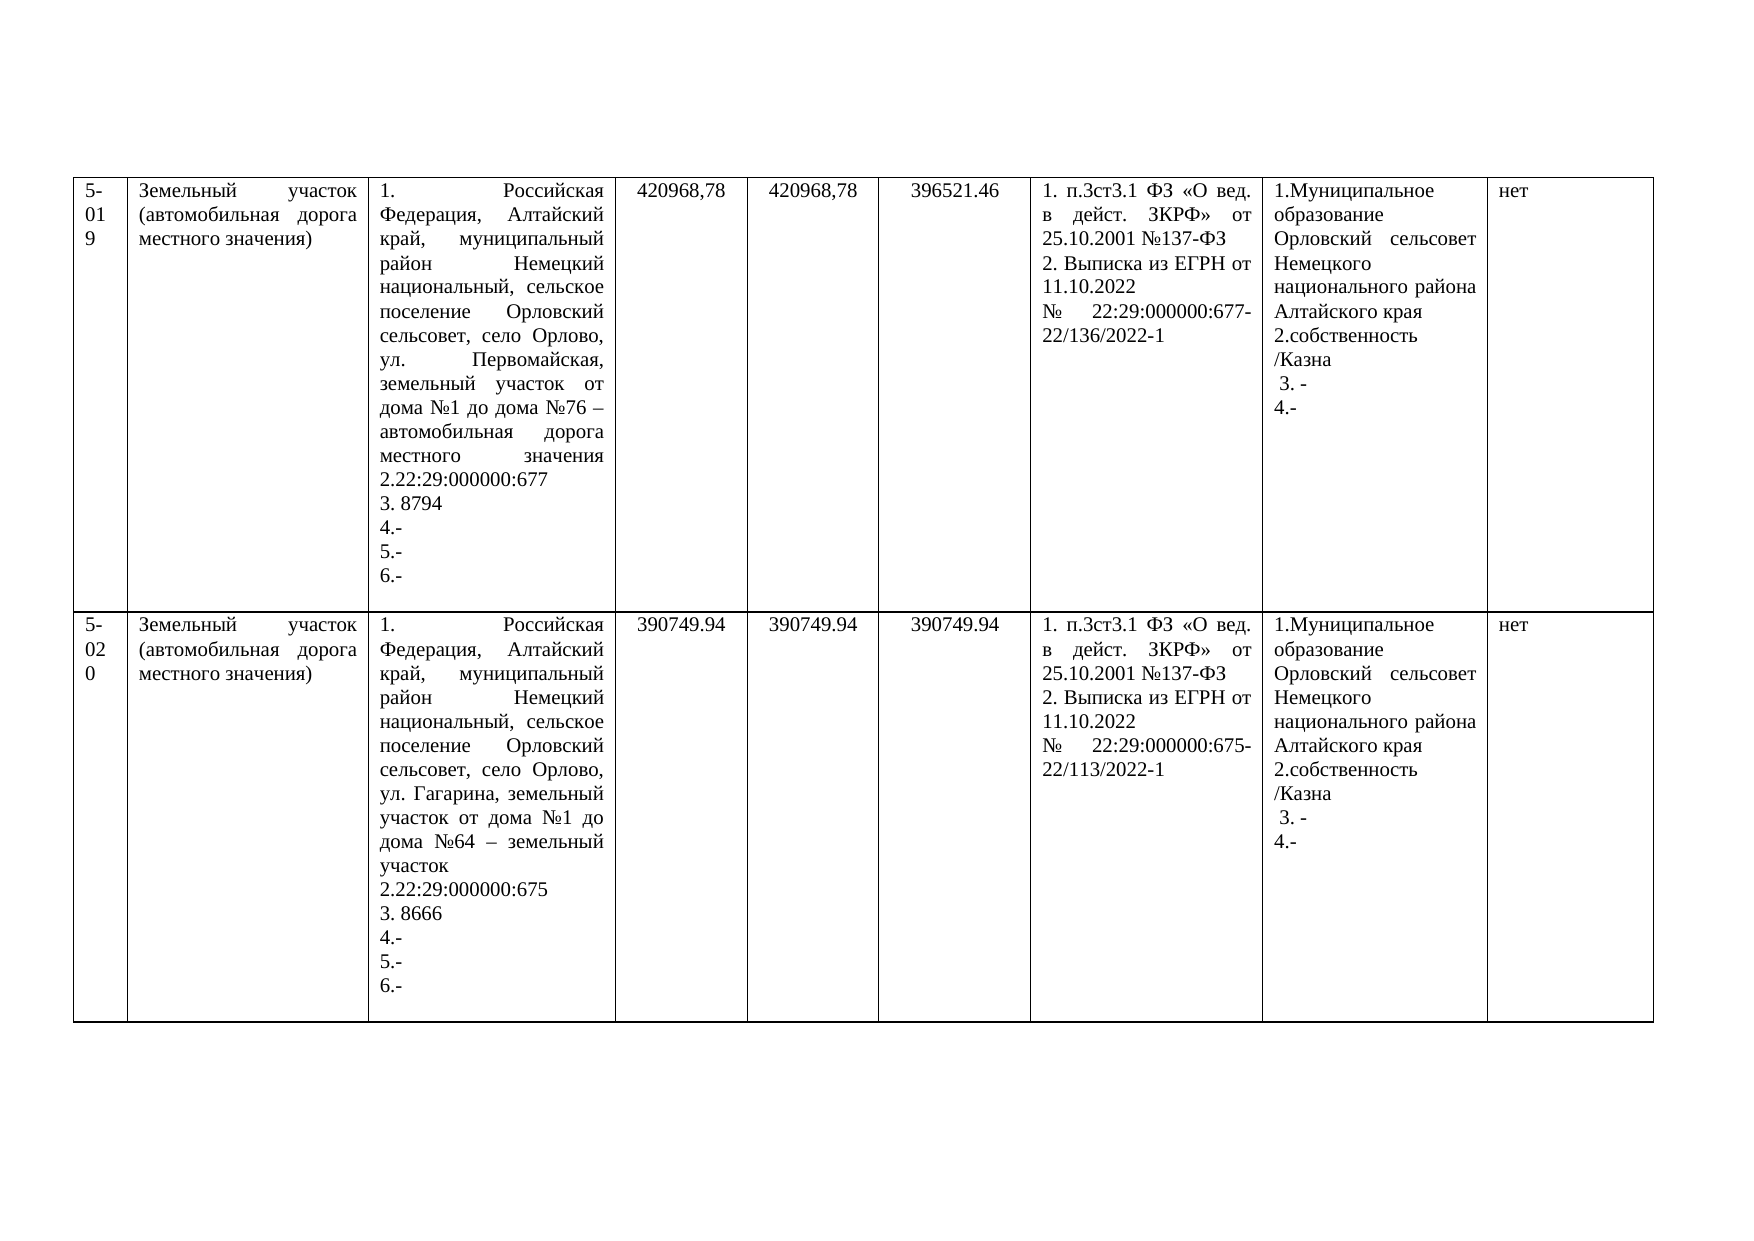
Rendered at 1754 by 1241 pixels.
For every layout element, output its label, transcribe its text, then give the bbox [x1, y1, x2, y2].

table_cell 5-019 [74, 178, 127, 611]
table_cell 1. Российская Федерация, Алтайский край, муниципальный район Немецкий национальный, сельское поселение Орловский сельсовет, село Орлово, ул. Первомайская, земельный участок от дома №1 до дома №76 – автомобильная дорога местного значения 2.22:29:000000:677 3. 8794 4.- 5.- 6.- [369, 178, 615, 611]
table_cell нет [1488, 613, 1653, 1021]
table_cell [128, 178, 368, 611]
table_cell 396521.46 [879, 178, 1030, 611]
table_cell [1263, 178, 1487, 611]
table_cell нет [1488, 178, 1653, 611]
table_cell 390749.94 [748, 613, 878, 1021]
table_cell 390749.94 [616, 613, 747, 1021]
table_cell 420968,78 [748, 178, 878, 611]
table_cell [128, 613, 368, 1021]
table_cell 5-020 [74, 613, 127, 1021]
table_cell 420968,78 [616, 178, 747, 611]
table_cell 1. п.3ст3.1 ФЗ «О вед. в дейст. ЗКРФ» от 25.10.2001 №137-ФЗ 2. Выписка из ЕГРН от 11.10.2022 № 22:29:000000:675-22/113/2022-1 [1031, 613, 1262, 1021]
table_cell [1263, 613, 1487, 1021]
table_cell 1. Российская Федерация, Алтайский край, муниципальный район Немецкий национальный, сельское поселение Орловский сельсовет, село Орлово, ул. Гагарина, земельный участок от дома №1 до дома №64 – земельный участок 2.22:29:000000:675 3. 8666 4.- 5.- 6.- [369, 613, 615, 1021]
table_cell 390749.94 [879, 613, 1030, 1021]
table_cell 1. п.3ст3.1 ФЗ «О вед. в дейст. ЗКРФ» от 25.10.2001 №137-ФЗ 2. Выписка из ЕГРН от 11.10.2022 № 22:29:000000:677-22/136/2022-1 [1031, 178, 1262, 611]
